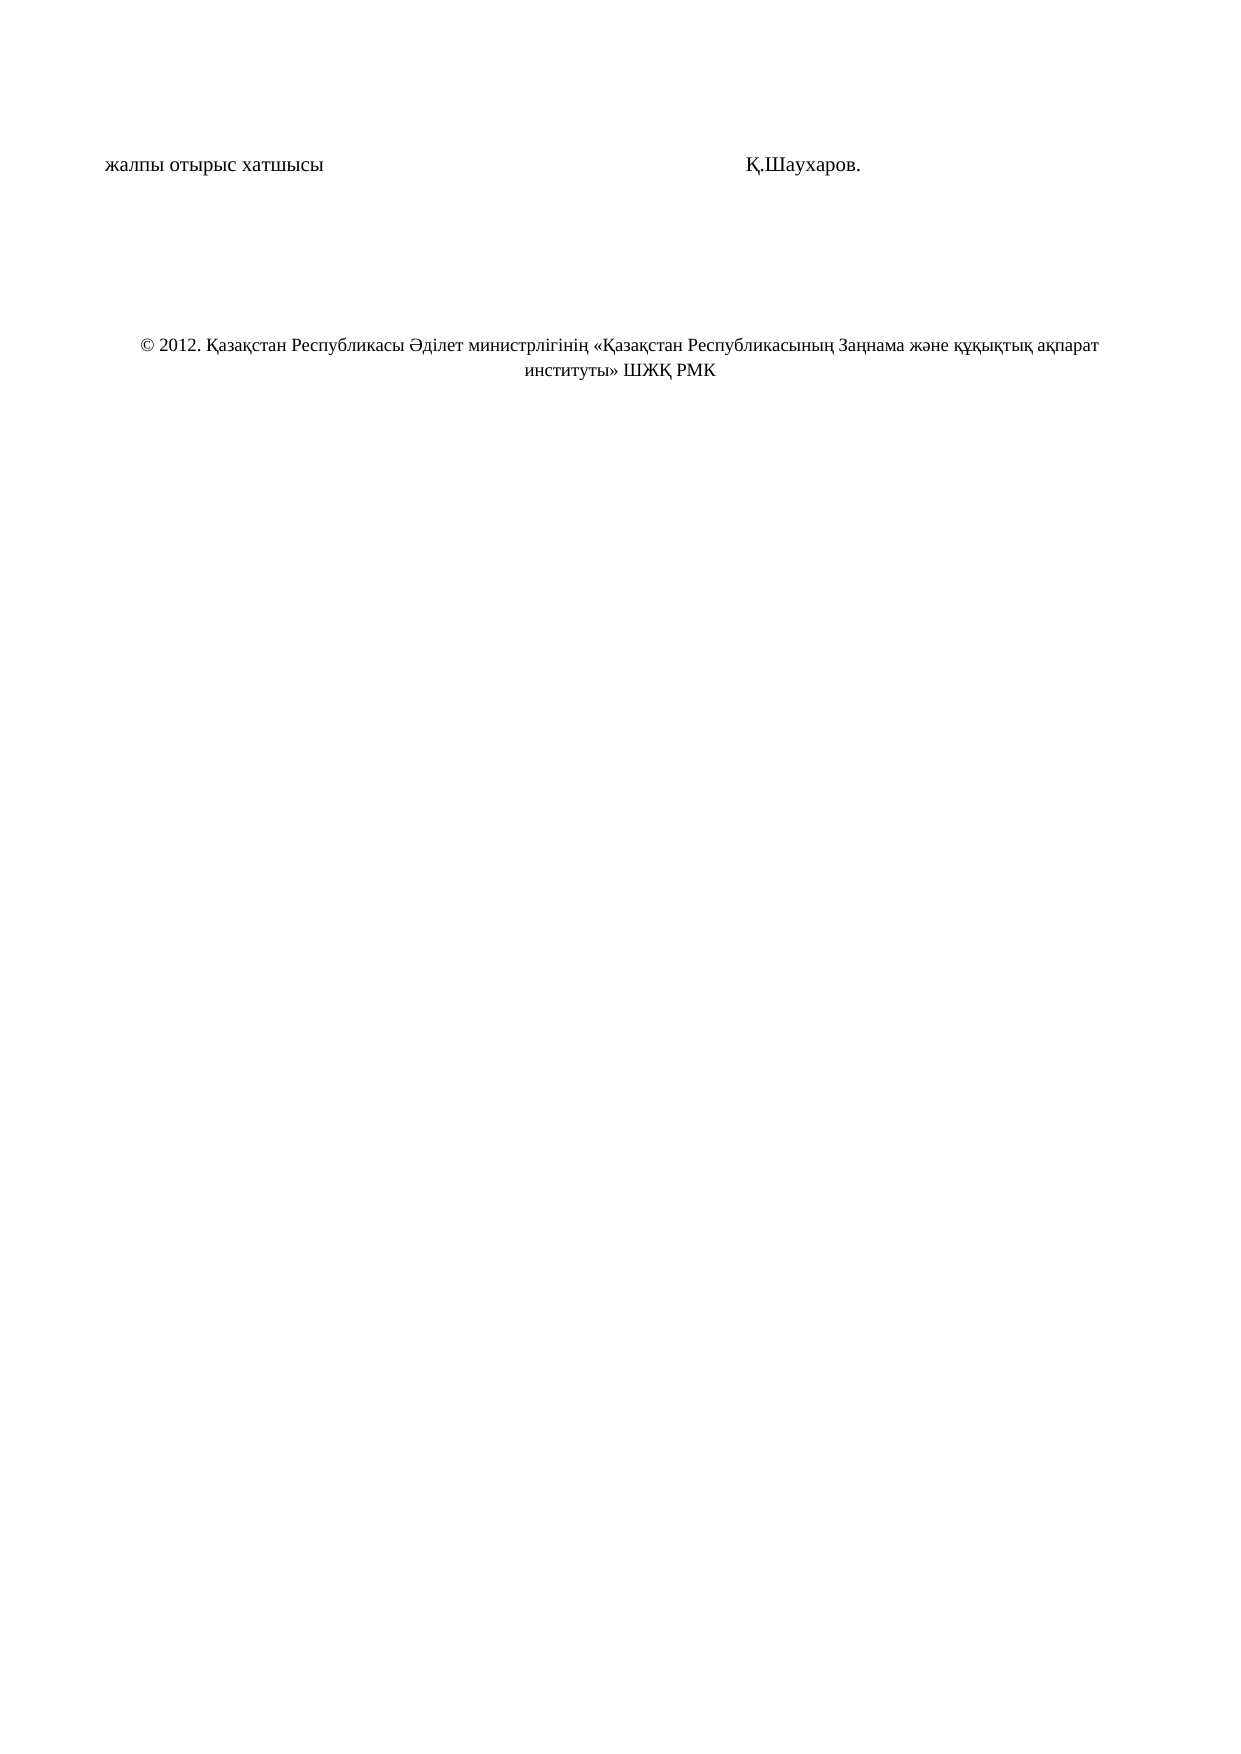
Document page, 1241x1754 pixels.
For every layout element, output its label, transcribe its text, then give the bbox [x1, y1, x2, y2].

table_cell Қ.Шаухаров. [742, 150, 1240, 183]
table_cell жалпы отырыс хатшысы [101, 150, 742, 183]
text © 2012. Қазақстан Республикасы Әділет министрлігінің «Қазақстан Республикасының Заңнама және құқықтық ақпарат институты» ШЖҚ РМК [112, 334, 1128, 381]
